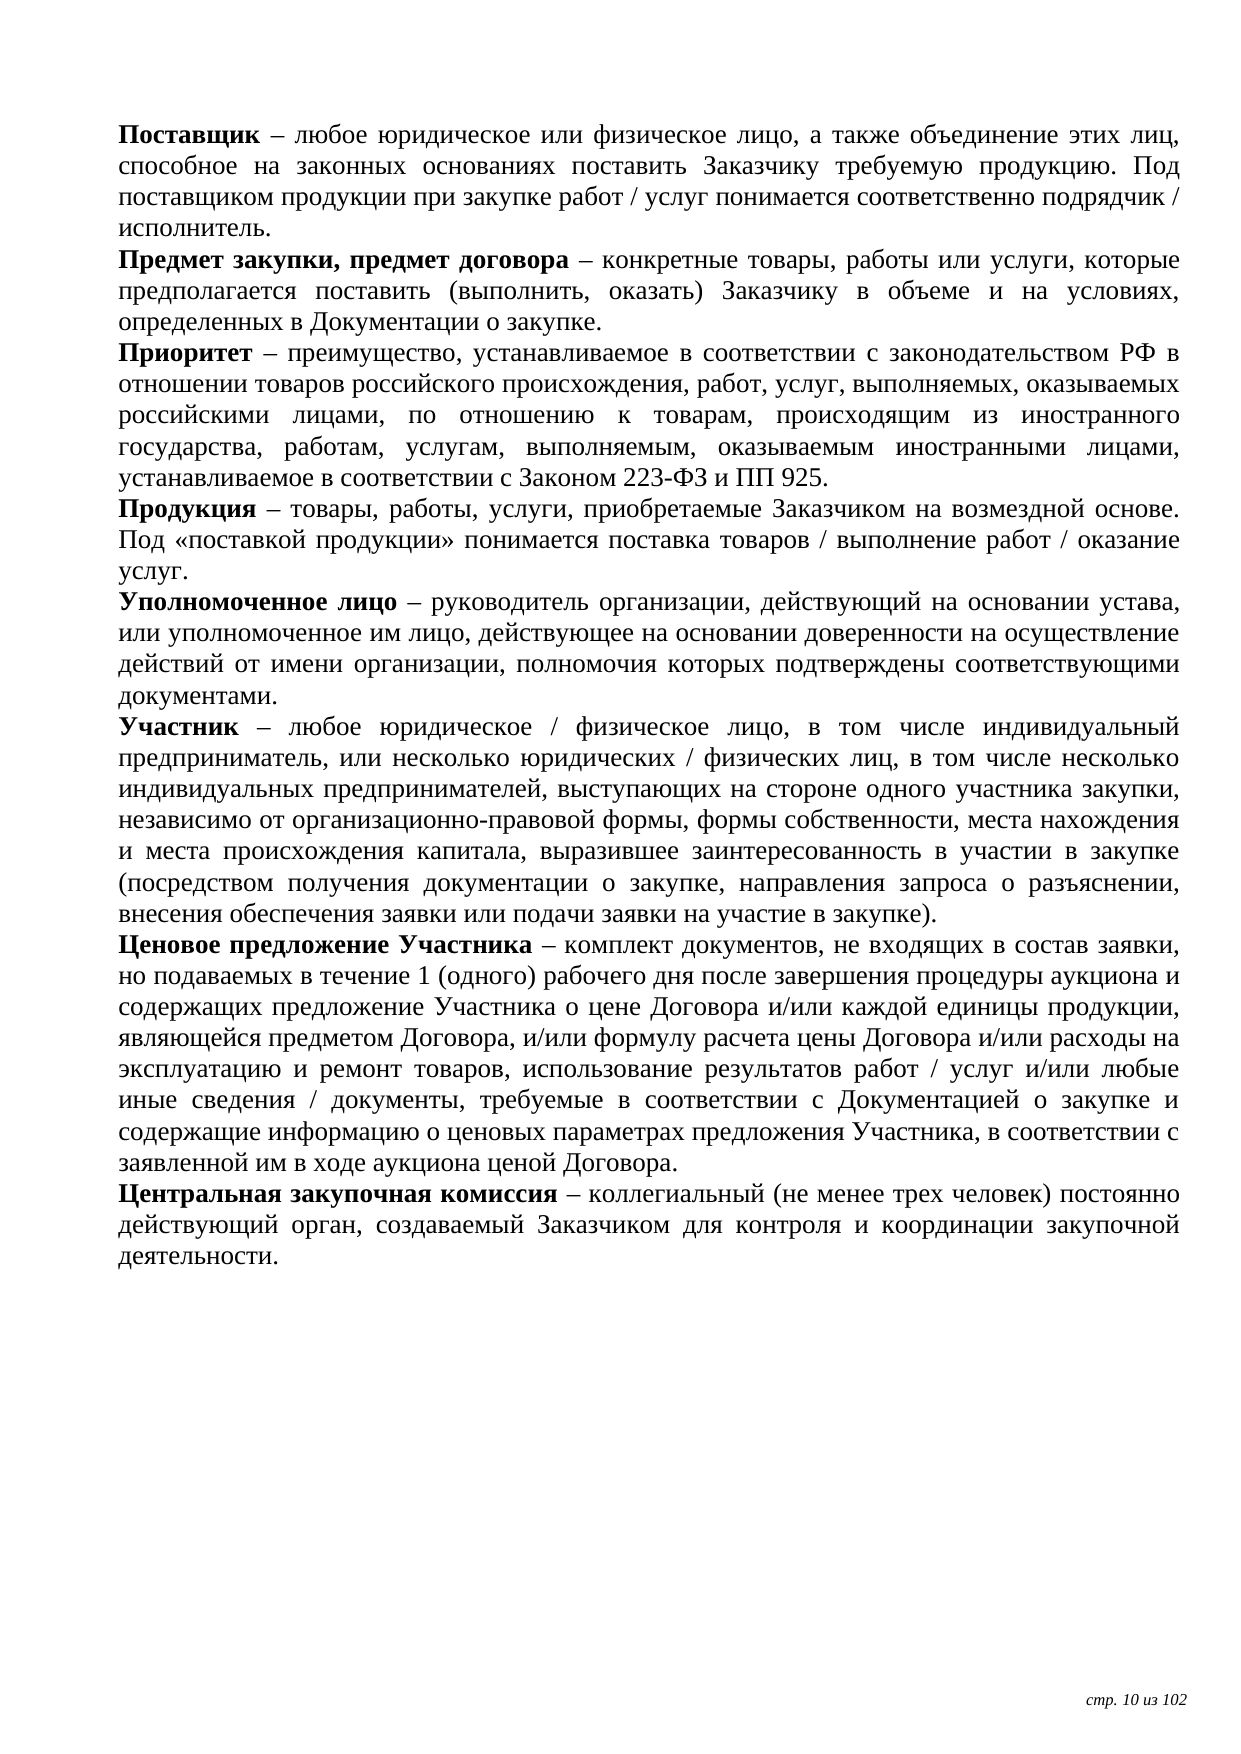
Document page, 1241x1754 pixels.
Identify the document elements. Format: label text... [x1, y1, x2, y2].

text Центральная закупочная комиссия – коллегиальный (не менее трех человек) постоянно действующий орган, создаваемый Заказчиком для контроля и координации закупочной деятельности. [118, 1177, 1181, 1271]
text Предмет закупки, предмет договора – конкретные товары, работы или услуги, которые предполагается поставить (выполнить, оказать) Заказчику в объеме и на условиях, определенных в Документации о закупке. [118, 243, 1181, 336]
text Участник – любое юридическое / физическое лицо, в том числе индивидуальный предприниматель, или несколько юридических / физических лиц, в том числе несколько индивидуальных предпринимателей, выступающих на стороне одного участника закупки, независимо от организационно-правовой формы, формы собственности, места нахождения и места происхождения капитала, выразившее заинтересованность в участии в закупке (посредством получения документации о закупке, направления запроса о разъяснении, внесения обеспечения заявки или подачи заявки на участие в закупке). [118, 710, 1181, 928]
text Продукция – товары, работы, услуги, приобретаемые Заказчиком на возмездной основе. Под «поставкой продукции» понимается поставка товаров / выполнение работ / оказание услуг. [118, 492, 1181, 585]
text Ценовое предложение Участника – комплект документов, не входящих в состав заявки, но подаваемых в течение 1 (одного) рабочего дня после завершения процедуры аукциона и содержащих предложение Участника о цене Договора и/или каждой единицы продукции, являющейся предметом Договора, и/или формулу расчета цены Договора и/или расходы на эксплуатацию и ремонт товаров, использование результатов работ / услуг и/или любые иные сведения / документы, требуемые в соответствии с Документацией о закупке и содержащие информацию о ценовых параметрах предложения Участника, в соответствии с заявленной им в ходе аукциона ценой Договора. [118, 928, 1181, 1177]
text Приоритет – преимущество, устанавливаемое в соответствии с законодательством РФ в отношении товаров российского происхождения, работ, услуг, выполняемых, оказываемых российскими лицами, по отношению к товарам, происходящим из иностранного государства, работам, услугам, выполняемым, оказываемым иностранными лицами, устанавливаемое в соответствии с Законом 223-ФЗ и ПП 925. [118, 336, 1181, 492]
text Уполномоченное лицо – руководитель организации, действующий на основании устава, или уполномоченное им лицо, действующее на основании доверенности на осуществление действий от имени организации, полномочия которых подтверждены соответствующими документами. [118, 585, 1181, 710]
text Поставщик – любое юридическое или физическое лицо, а также объединение этих лиц, способное на законных основаниях поставить Заказчику требуемую продукцию. Под поставщиком продукции при закупке работ / услуг понимается соответственно подрядчик / исполнитель. [118, 118, 1181, 243]
